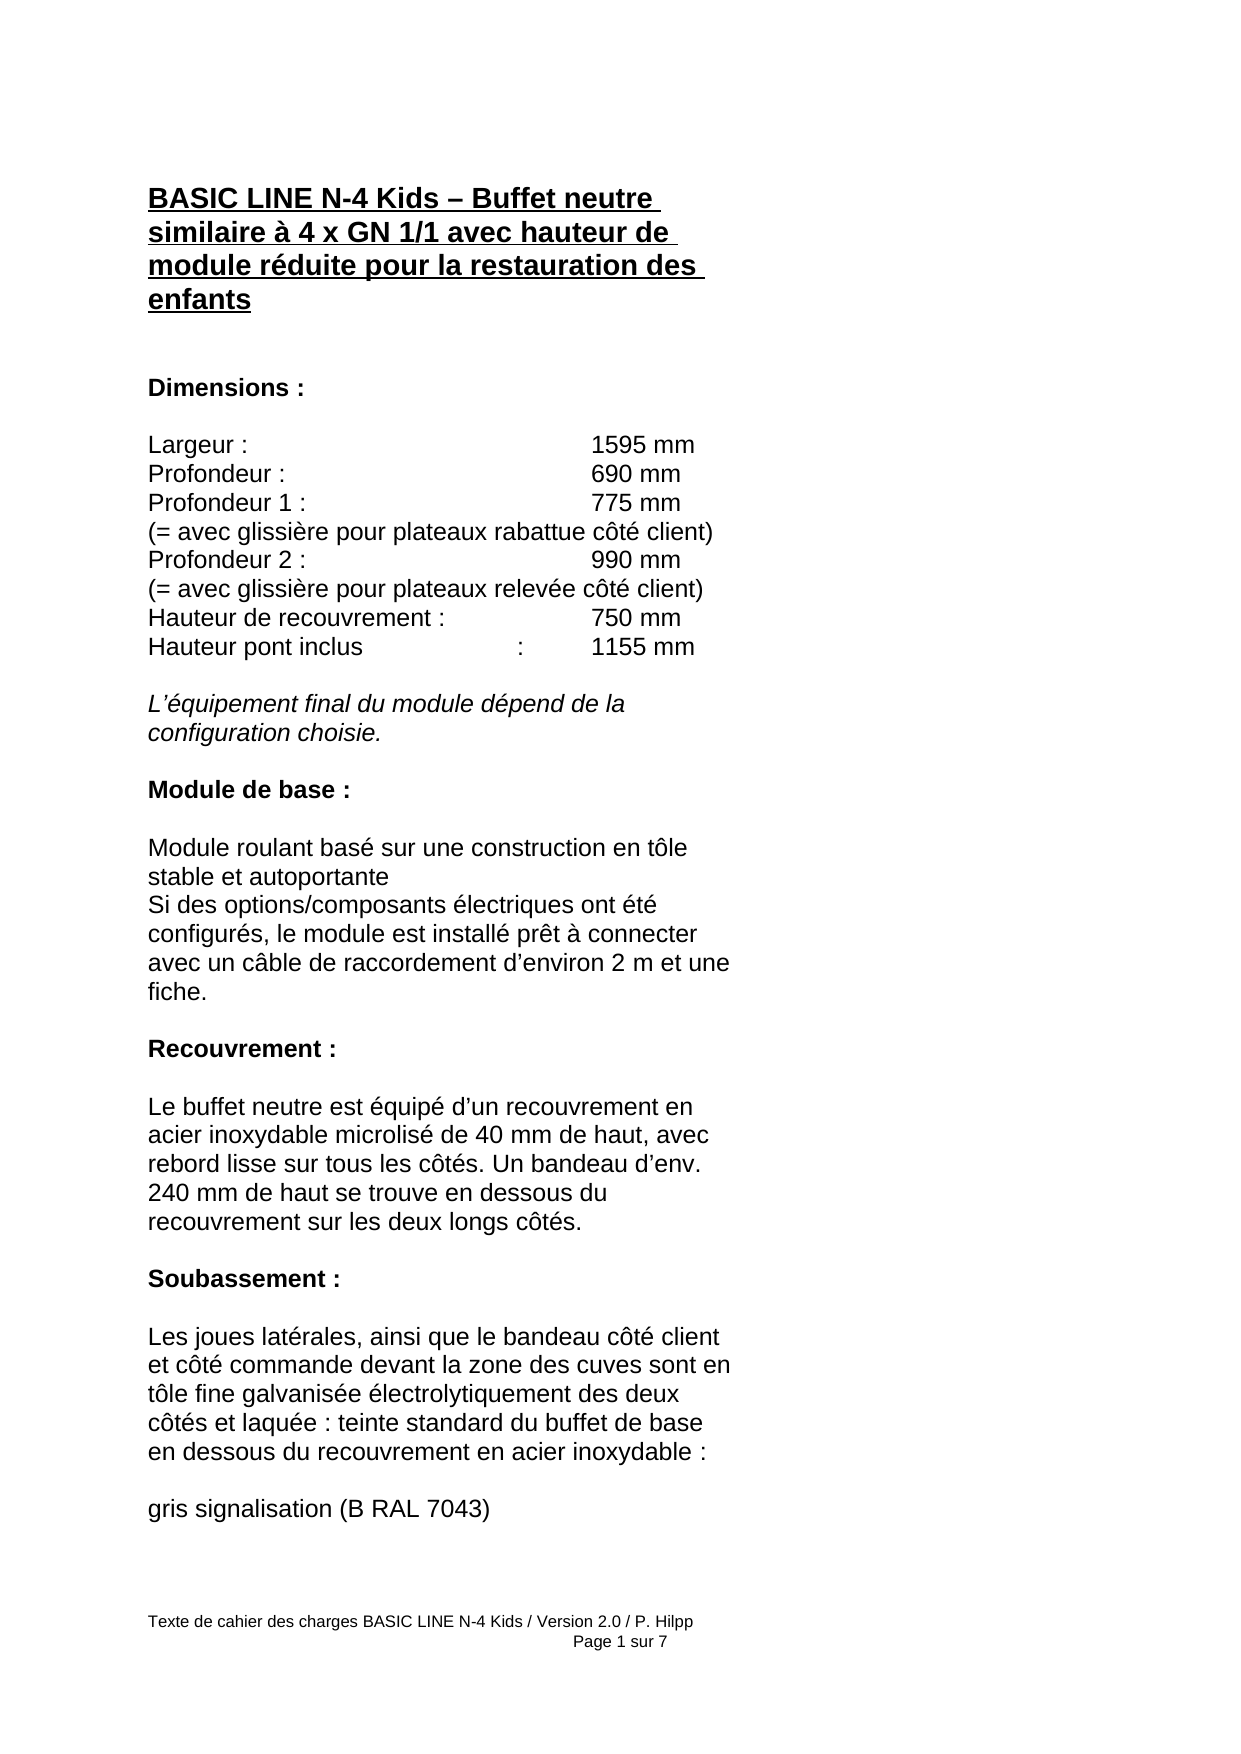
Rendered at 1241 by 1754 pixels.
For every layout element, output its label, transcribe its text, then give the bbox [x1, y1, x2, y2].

text Hauteur pont inclus : 1155 mm [148, 632, 738, 660]
text Module de base : [148, 775, 738, 804]
text Soubassement : [148, 1264, 738, 1293]
text Le buffet neutre est équipé d’un recouvrement en acier inoxydable microlisé de 40 mm de haut, avec rebord lisse sur tous les côtés. Un bandeau d’env. 240 mm de haut se trouve en dessous du recouvrement sur les deux longs côtés. [148, 1092, 738, 1235]
text BASIC LINE N-4 Kids – Buffet neutre similaire à 4 x GN 1/1 avec hauteur de module réduite pour la restauration des enfants [148, 181, 738, 315]
text Dimensions : [148, 373, 738, 402]
text L’équipement final du module dépend de la configuration choisie. [148, 689, 738, 747]
text (= avec glissière pour plateaux rabattue côté client) [148, 517, 738, 545]
text Les joues latérales, ainsi que le bandeau côté client et côté commande devant la zone des cuves sont en tôle fine galvanisée électrolytiquement des deux côtés et laquée : teinte standard du buffet de base en dessous du recouvrement en acier inoxydable : [148, 1322, 738, 1465]
text Module roulant basé sur une construction en tôle stable et autoportante [148, 833, 738, 890]
text Hauteur de recouvrement : 750 mm [148, 603, 738, 632]
text Largeur : 1595 mm [148, 430, 738, 459]
text (= avec glissière pour plateaux relevée côté client) [148, 574, 738, 603]
text Si des options/composants électriques ont été configurés, le module est installé prêt à connecter avec un câble de raccordement d’environ 2 m et une fiche. [148, 890, 738, 1005]
text Profondeur : 690 mm [148, 459, 738, 488]
text Profondeur 1 : 775 mm [148, 488, 738, 517]
text Recouvrement : [148, 1034, 738, 1063]
text gris signalisation (B RAL 7043) [148, 1494, 738, 1523]
text Profondeur 2 : 990 mm [148, 545, 738, 574]
